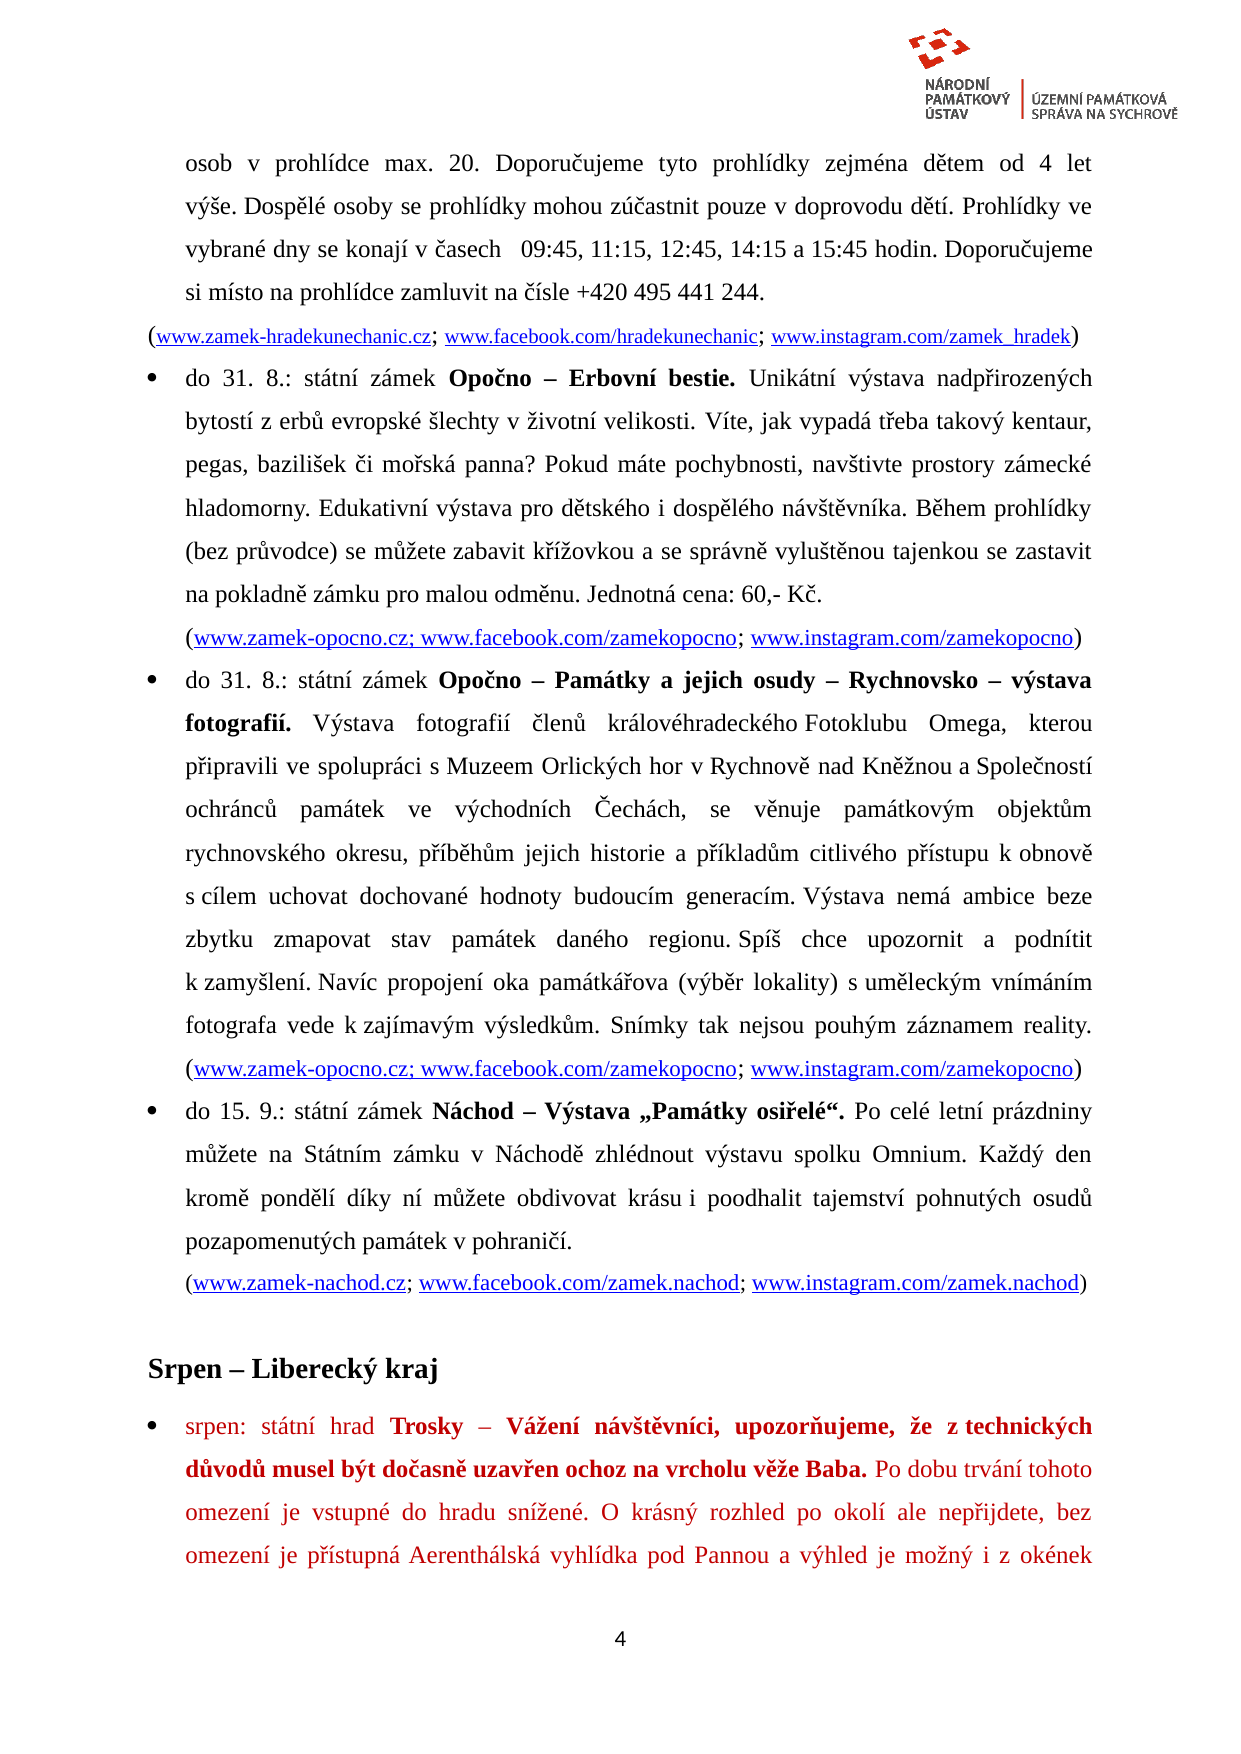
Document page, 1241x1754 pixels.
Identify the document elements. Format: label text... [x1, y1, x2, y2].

picture [908, 28, 1178, 119]
list do 31. 8.: státní zámek Opočno – Památky a jejich osudy – Rychnovsko – výstava fotografií. Výstava fotografií členů královéhradeckého Fotoklubu Omega, kterou připravili ve spolupráci s Muzeem Orlických hor v Rychnově nad Kněžnou a Společností ochránců památek ve východních Čechách, se věnuje památkovým objektům rychnovského okresu, příběhům jejich historie a příkladům citlivého přístupu k obnově s cílem uchovat dochované hodnoty budoucím generacím. Výstava nemá ambice beze zbytku zmapovat stav památek daného regionu. Spíš chce upozornit a podnítit k zamyšlení. Navíc propojení oka památkářova (výběr lokality) s uměleckým vnímáním fotografa vede k zajímavým výsledkům. Snímky tak nejsou pouhým záznamem reality. (www.zamek-opocno.cz; www.facebook.com/zamekopocno; www.instagram.com/zamekopocno) [148, 665, 1093, 1082]
list do 15. 9.: státní zámek Náchod – Výstava „Památky osiřelé“. Po celé letní prázdniny můžete na Státním zámku v Náchodě zhlédnout výstavu spolku Omnium. Každý den kromě pondělí díky ní můžete obdivovat krásu i poodhalit tajemství pohnutých osudů pozapomenutých památek v pohraničí. [148, 1096, 1093, 1254]
list do 31. 8.: státní zámek Opočno – Erbovní bestie. Unikátní výstava nadpřirozených bytostí z erbů evropské šlechty v životní velikosti. Víte, jak vypadá třeba takový kentaur, pegas, bazilišek či mořská panna? Pokud máte pochybnosti, navštivte prostory zámecké hladomorny. Edukativní výstava pro dětského i dospělého návštěvníka. Během prohlídky (bez průvodce) se můžete zabavit křížovkou a se správně vyluštěnou tajenkou se zastavit na pokladně zámku pro malou odměnu. Jednotná cena: 60,- Kč. [148, 363, 1093, 608]
list (www.zamek-hradekunechanic.cz; www.facebook.com/hradekunechanic; www.instagram.com/zamek_hradek) [148, 320, 1093, 349]
subtitle Srpen – Liberecký kraj [148, 1351, 1093, 1385]
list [148, 148, 1093, 306]
list (www.zamek-opocno.cz; www.facebook.com/zamekopocno; www.instagram.com/zamekopocno) [185, 622, 1093, 651]
list (www.zamek-nachod.cz; www.facebook.com/zamek.nachod; www.instagram.com/zamek.nachod) [185, 1269, 1093, 1295]
